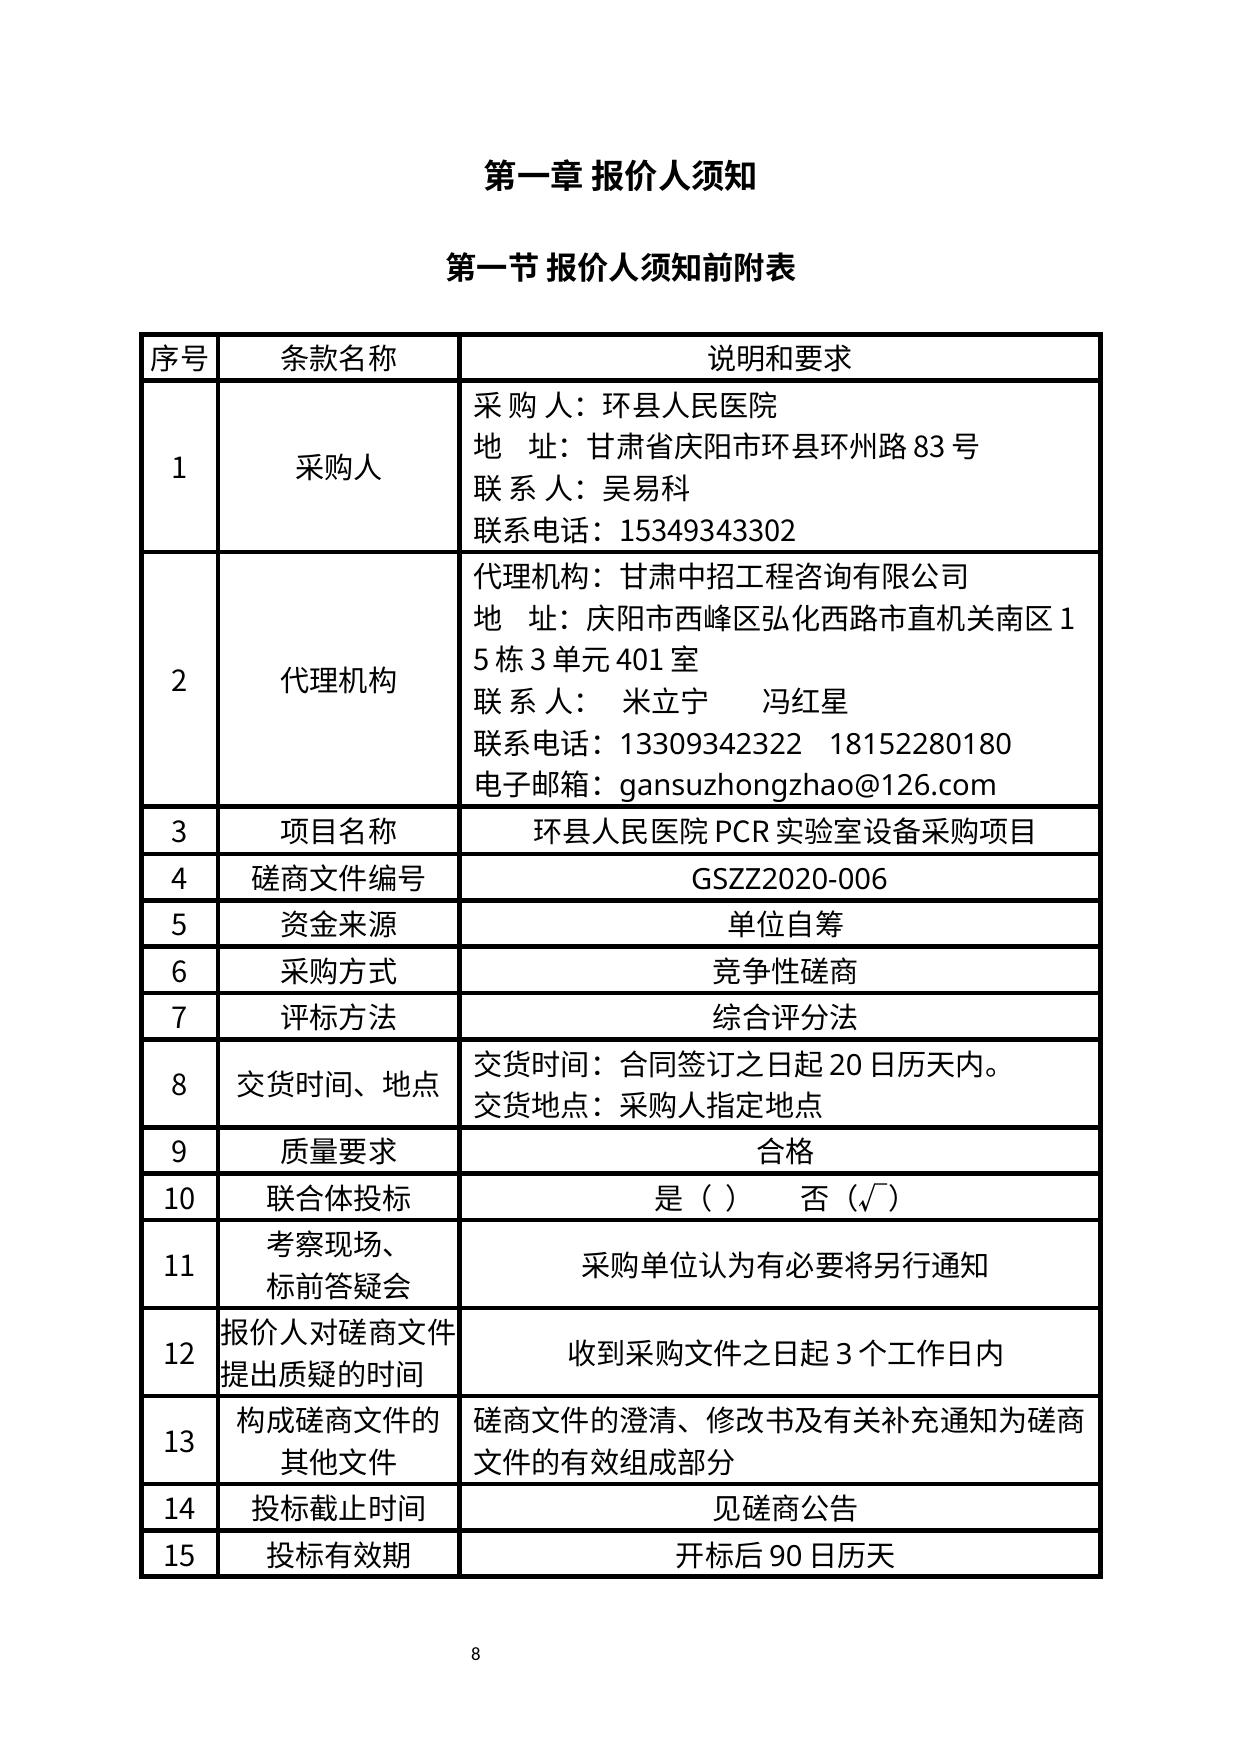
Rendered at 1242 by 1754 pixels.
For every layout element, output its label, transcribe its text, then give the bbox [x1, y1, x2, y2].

table_cell 8 [144, 1042, 216, 1125]
subtitle 第一节 报价人须知前附表 [187, 243, 1054, 288]
table_header 序号 [144, 337, 216, 378]
table_cell 13 [144, 1398, 216, 1482]
table_cell 报价人对磋商文件提出质疑的时间 [220, 1310, 457, 1394]
table_cell 1 [144, 383, 216, 549]
table_cell 磋商文件编号 [220, 856, 457, 898]
table_cell 是（ ） 否（√） [462, 1176, 1098, 1218]
table_cell 交货时间：合同签订之日起20日历天内。 交货地点：采购人指定地点 [462, 1042, 1098, 1125]
table_cell 采 购 人：环县人民医院 地 址：甘肃省庆阳市环县环州路83号 联 系 人：吴易科 联系电话：15349343302 [462, 383, 1098, 549]
table_cell 环县人民医院PCR实验室设备采购项目 [462, 809, 1098, 851]
table_cell 采购方式 [220, 949, 457, 991]
table_cell 代理机构：甘肃中招工程咨询有限公司 地 址：庆阳市西峰区弘化西路市直机关南区15栋3单元401室 联 系 人： 米立宁 冯红星 联系电话：13309342322 18152280180 电子邮箱：gansuzhongzhao@126.com [462, 554, 1098, 804]
table_cell 14 [144, 1486, 216, 1528]
table_header 条款名称 [220, 337, 457, 378]
table_cell 采购单位认为有必要将另行通知 [462, 1222, 1098, 1306]
table_cell 评标方法 [220, 995, 457, 1037]
table_cell 质量要求 [220, 1130, 457, 1171]
table_cell 采购人 [220, 383, 457, 549]
table_cell 7 [144, 995, 216, 1037]
table_cell 11 [144, 1222, 216, 1306]
table_cell 联合体投标 [220, 1176, 457, 1218]
table_cell 构成磋商文件的 其他文件 [220, 1398, 457, 1482]
table_cell 磋商文件的澄清、修改书及有关补充通知为磋商文件的有效组成部分 [462, 1398, 1098, 1482]
table_header 说明和要求 [462, 337, 1098, 378]
subtitle 第一章 报价人须知 [187, 150, 1054, 198]
table_cell 5 [144, 903, 216, 944]
table_cell 项目名称 [220, 809, 457, 851]
table_cell 9 [144, 1130, 216, 1171]
table_cell 资金来源 [220, 903, 457, 944]
table_cell 12 [144, 1310, 216, 1394]
table_cell 竞争性磋商 [462, 949, 1098, 991]
table_cell 2 [144, 554, 216, 804]
table_cell 6 [144, 949, 216, 991]
table_cell GSZZ2020-006 [462, 856, 1098, 898]
table_cell 投标截止时间 [220, 1486, 457, 1528]
table_cell 见磋商公告 [462, 1486, 1098, 1528]
table_cell 4 [144, 856, 216, 898]
table_cell 代理机构 [220, 554, 457, 804]
table_cell 投标有效期 [220, 1533, 457, 1574]
table_cell 交货时间、地点 [220, 1042, 457, 1125]
table_cell 3 [144, 809, 216, 851]
table_cell 单位自筹 [462, 903, 1098, 944]
table_cell 合格 [462, 1130, 1098, 1171]
table_cell 10 [144, 1176, 216, 1218]
table_cell 开标后90日历天 [462, 1533, 1098, 1574]
table_cell 收到采购文件之日起3个工作日内 [462, 1310, 1098, 1394]
table_cell 考察现场、 标前答疑会 [220, 1222, 457, 1306]
table_cell 15 [144, 1533, 216, 1574]
table_cell 综合评分法 [462, 995, 1098, 1037]
